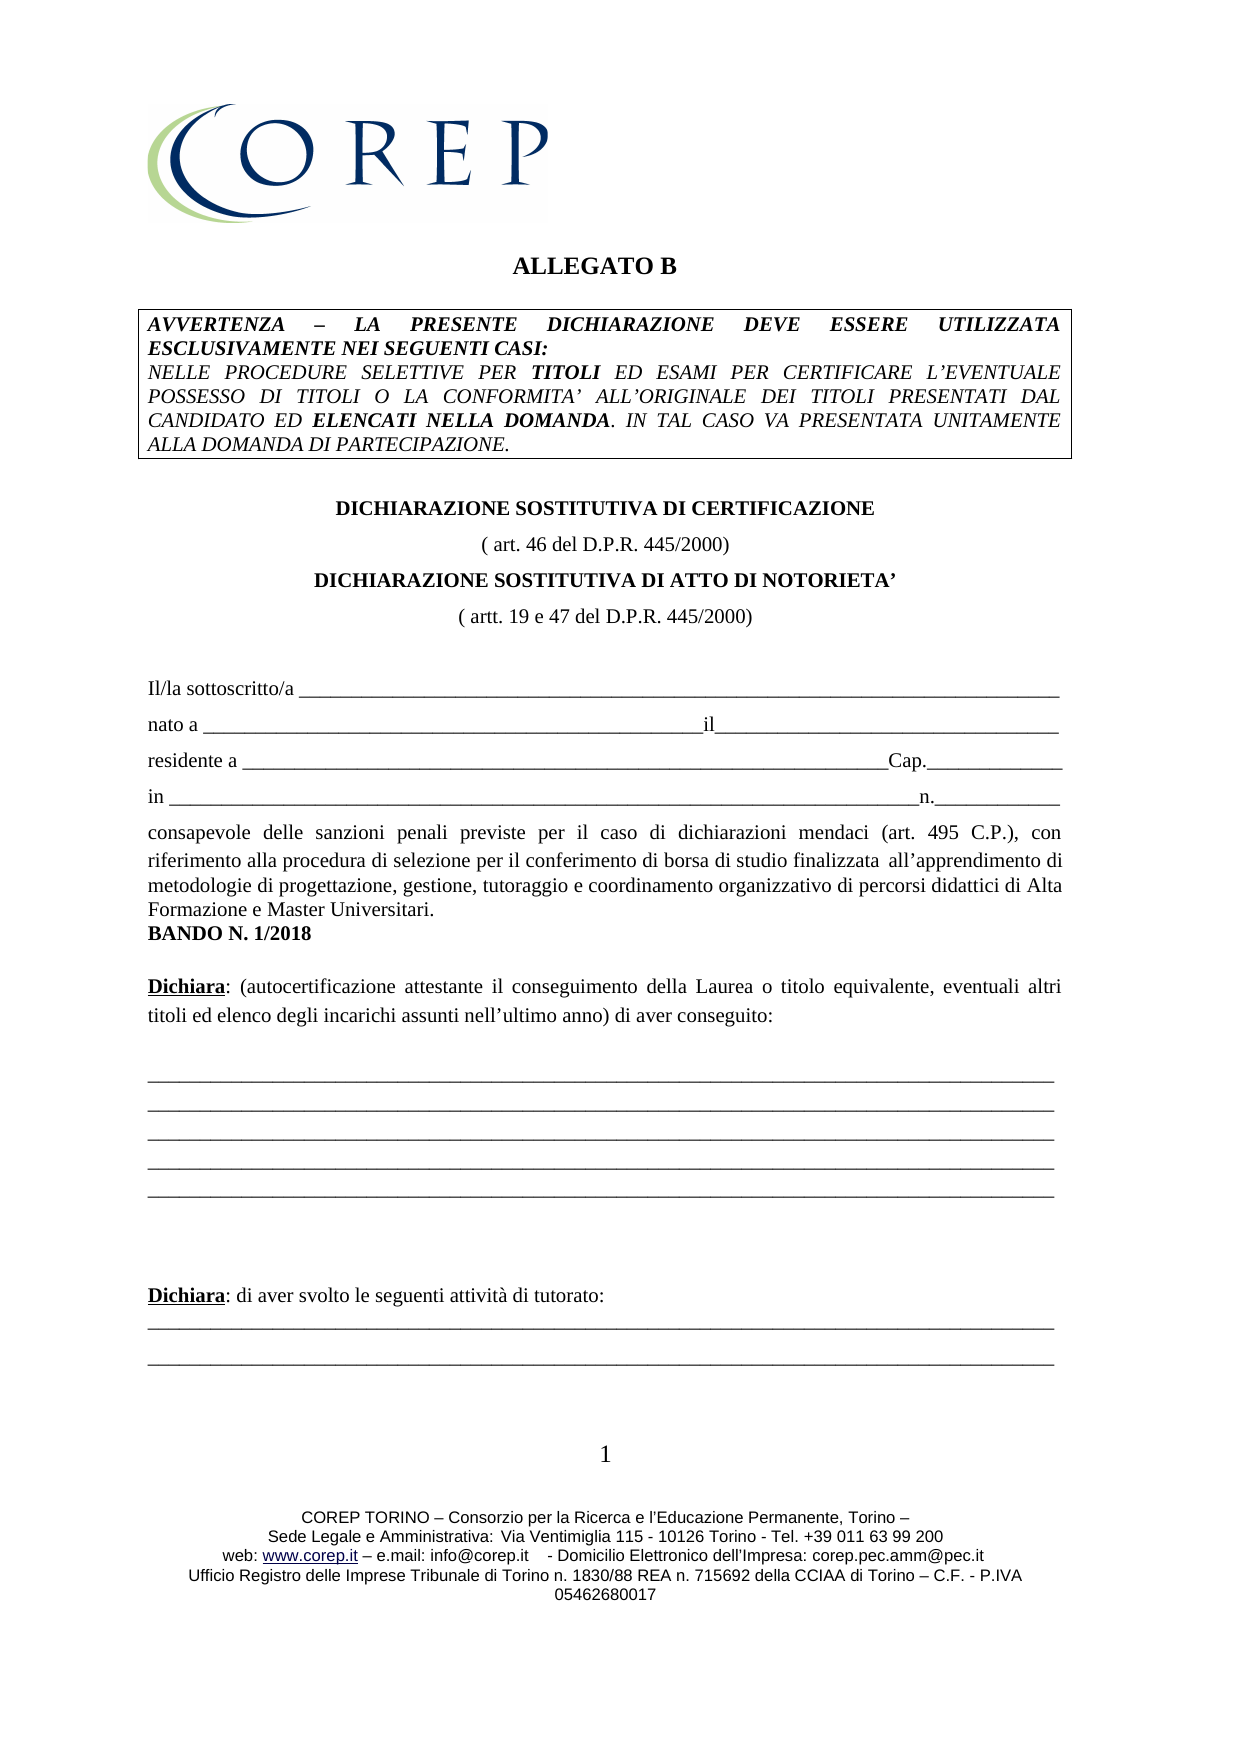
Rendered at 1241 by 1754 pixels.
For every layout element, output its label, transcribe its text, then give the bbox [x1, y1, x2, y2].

text residente a ______________________________________________________________Cap._____________ [148, 748, 1063, 772]
text ___________________________________________________________________________________________________________________________________________________________________________________________________________________________________________________________________________________________________________________________________________________________________________________________________________________________________________________ [148, 1061, 1063, 1200]
text Il/la sottoscritto/a _________________________________________________________________________ [148, 676, 1063, 700]
text nato a ________________________________________________il_________________________________ [148, 712, 1063, 736]
text BANDO N. 1/2018 [148, 921, 1063, 945]
text consapevole delle sanzioni penali previste per il caso di dichiarazioni mendaci (art. .P.), con riferimento alla procedura di selezione per il conferimento di borsa di studio finalizzata all’apprendimento di metodologie di progettazione, gestione, tutoraggio e coordinamento organizzativo di percorsi didattici di Alta Formazione e Master Universitari. [148, 820, 1063, 921]
text Dichiara: di aver svolto le seguenti attività di tutorato: [148, 1283, 1063, 1307]
text in ________________________________________________________________________n.____________ [148, 784, 1063, 808]
text ( artt. 19 e 47 del D.P.R. 445/2000) [148, 604, 1063, 628]
text NELLE PROCEDURE SELETTIVE PER TITOLI ED ESAMI PER CERTIFICARE L’EVENTUALE POSSESSO DI TITOLI O ’ ALL’ORIGINALE DEI TITOLI PRESENTATI DAL CANDIDATO ED ELENCATI NELLA DOMANDA. IN TAL CASO VA PRESENTATA UNITAMENTE ALLA DOMANDA DI PARTECIPAZIONE. [139, 357, 1071, 458]
picture [147, 104, 548, 223]
text ALLEGATO B [162, 251, 1027, 280]
text AVVERTENZA – DEVE ESSERE UTILIZZATA ESCLUSIVAMENTE NEI SEGUENTI CASI: [139, 310, 1071, 357]
text Dichiara: (autocertificazione attestante il conseguimento della Laurea o titolo equivalente, eventuali altri titoli ed elenco degli incarichi assunti nell’ultimo anno) di aver conseguito: [148, 974, 1063, 1027]
subtitle DICHIARAZIONE SOSTITUTIVA DI CERTIFICAZIONE [148, 496, 1063, 519]
subtitle DICHIARAZIONE SOSTITUTIVA DI ATTO DI NOTORIETA’ [148, 568, 1063, 592]
text ( art. 46 del D.P.R. 445/2000) [148, 532, 1063, 556]
